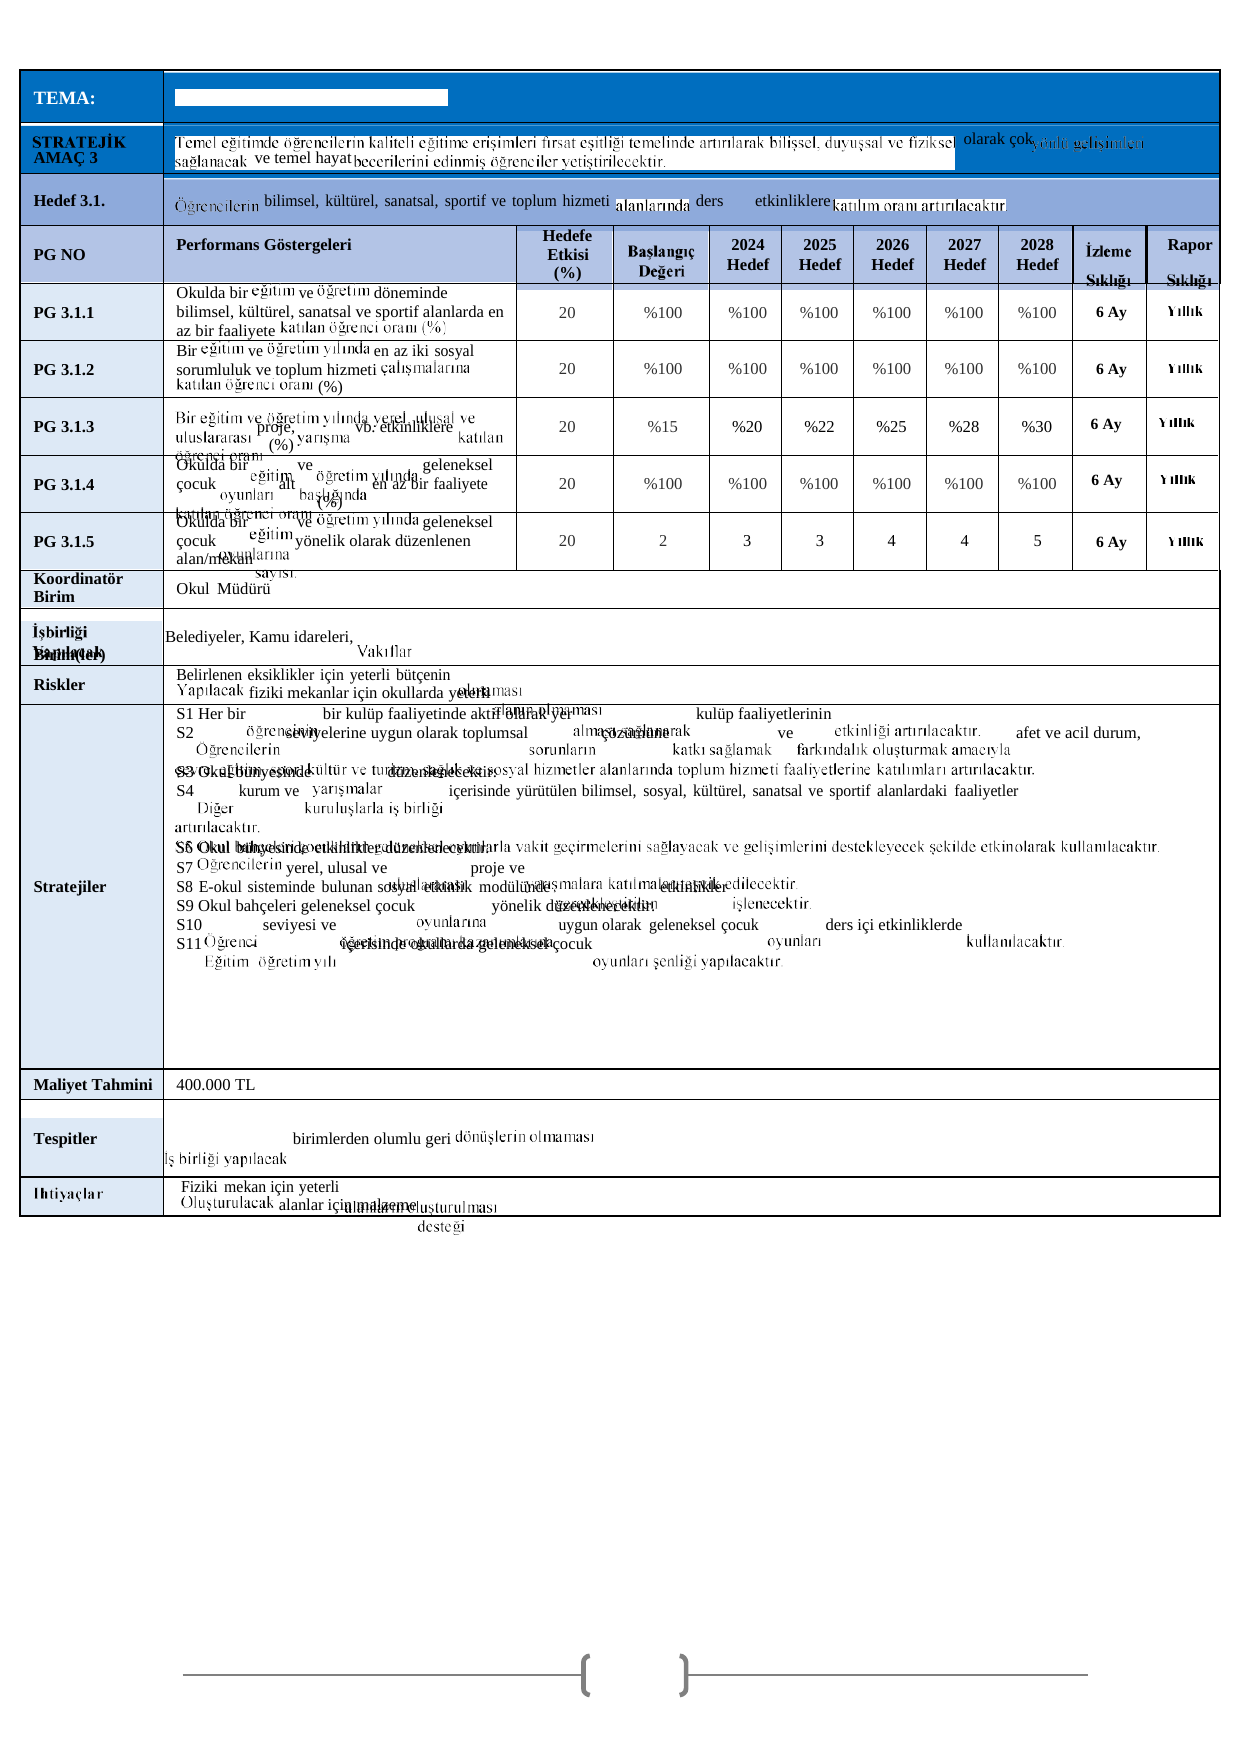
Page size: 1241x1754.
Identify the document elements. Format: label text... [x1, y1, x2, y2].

table_cell Maliyet Tahmini [21, 1070, 163, 1099]
table_cell %100 [614, 341, 709, 397]
table_cell %100 [927, 456, 998, 512]
table_cell Okul Müdürü [164, 570, 1219, 607]
table_cell 4 [927, 513, 998, 569]
table_cell %100 [999, 341, 1072, 397]
table_cell 4 [854, 513, 926, 569]
table_cell Birim(ler) [21, 609, 163, 665]
picture [280, 321, 446, 336]
table_cell 3 [710, 513, 781, 569]
table_cell PG 3.1.3 [21, 398, 163, 455]
table_cell [1147, 397, 1219, 455]
picture [267, 341, 370, 357]
table_cell 20 [517, 456, 613, 512]
table_cell %28 [927, 398, 998, 455]
picture [197, 857, 282, 873]
table_cell %100 [710, 341, 781, 397]
picture [1157, 418, 1195, 427]
picture [252, 283, 295, 299]
picture [1166, 537, 1203, 546]
table_cell 2025 Hedef [782, 226, 853, 282]
table_cell olarak çok [927, 123, 1073, 173]
table_cell Okulda bir ve geleneksel çocuk alt en az bir faaliyete (%) [164, 456, 516, 512]
table_cell 2026 Hedef [854, 226, 926, 282]
table_cell [1146, 174, 1219, 225]
table_cell AMAÇ 3 [21, 123, 163, 173]
table_cell [1074, 226, 1145, 282]
table_cell %15 [614, 398, 709, 455]
table_cell Okulda bir ve geleneksel çocuk yönelik olarak düzenlenen alan/mekan [164, 513, 516, 569]
table_cell Riskler [21, 666, 163, 704]
table_cell bilimsel, kültürel, sanatsal, sportif ve toplum hizmeti [252, 174, 613, 225]
table_cell %100 [999, 456, 1072, 512]
table_cell %100 [710, 456, 781, 512]
table_cell %100 [782, 341, 853, 397]
table_cell Okulda bir ve döneminde bilimsel, kültürel, sanatsal ve sportif alanlarda en az bir faaliyete [164, 284, 516, 340]
table_cell [164, 174, 252, 225]
picture [317, 283, 370, 299]
table_cell PG 3.1.2 [21, 341, 163, 397]
table_cell %100 [999, 284, 1072, 340]
table_cell [737, 123, 854, 173]
table_cell Stratejiler [21, 705, 163, 1068]
table_cell [1073, 123, 1146, 173]
table_cell Hedef 3.1. [21, 174, 163, 225]
table_cell ve temel hayat [252, 123, 613, 173]
table_cell 400.000 TL [164, 1070, 1219, 1099]
table_cell [614, 226, 709, 282]
picture [317, 513, 419, 528]
table_cell proje, vb. etkinliklere (%) [164, 398, 516, 455]
table_cell etkinliklere [737, 174, 854, 225]
table_cell 6 Ay [1073, 284, 1146, 340]
table_cell [854, 123, 927, 173]
table_cell Rapor [1148, 226, 1219, 282]
table_cell 6 Ay [1073, 398, 1146, 455]
table_cell 2028 Hedef [999, 226, 1072, 282]
table_cell 20 [517, 398, 613, 455]
table_cell [1073, 174, 1146, 225]
picture [176, 684, 244, 699]
table_cell [854, 174, 927, 225]
picture [381, 360, 470, 376]
picture [181, 1196, 274, 1211]
table_cell %22 [782, 398, 853, 455]
table_cell %100 [854, 456, 926, 512]
table_cell 6 Ay [1073, 341, 1146, 397]
table_cell %100 [614, 456, 709, 512]
table_cell S1 Her bir bir kulüp faaliyetinde aktif olarak yer kulüp faaliyetlerinin S2 seviyelerine uygun olarak toplumsal çözümüne ve afet ve acil durum, S3 Okul bünyesinde düzenlenecektir. S4 kurum ve içerisinde yürütülen bilimsel, sosyal, kültürel, sanatsal ve sportif alanlardaki faaliyetler S6 Okul bünyesinde etkinlikler düzenlenecektir. S7 yerel, ulusal ve proje ve S8 E-okul sisteminde bulunan sosyal etkinlik modülünde etkinlikler S9 Okul bahçeleri geleneksel çocuk yönelik düzenlenecektir. S10 seviyesi ve uygun olarak geleneksel çocuk ders içi etkinliklerde S11 - içerisinde okullarda geleneksel çocuk [164, 705, 1219, 1068]
table_cell %100 [710, 284, 781, 340]
table_cell %100 [854, 341, 926, 397]
table_cell [1147, 455, 1219, 512]
table_cell %100 [614, 284, 709, 340]
table_cell birimlerden olumlu geri [164, 1100, 1219, 1176]
table_header TEMA: [21, 71, 163, 122]
table_cell Tespitler [21, 1100, 163, 1176]
table_cell [164, 123, 252, 173]
picture [1166, 306, 1203, 316]
table_cell %100 [782, 456, 853, 512]
table_cell %100 [927, 284, 998, 340]
table_header - [164, 71, 1219, 122]
table_cell PG 3.1.5 [21, 513, 163, 569]
table_cell 6 Ay [1073, 456, 1146, 512]
table_cell 20 [517, 341, 613, 397]
picture [455, 1130, 594, 1145]
picture [1158, 475, 1196, 484]
picture [1166, 364, 1203, 373]
table_cell Performans Göstergeleri [164, 226, 516, 282]
table_cell [1147, 283, 1219, 340]
table_cell 20 [517, 513, 613, 569]
picture [345, 1217, 497, 1235]
table_cell [1146, 123, 1219, 173]
table_cell Belirlenen eksiklikler için yeterli bütçenin fiziki mekanlar için okullarda yeterli [164, 666, 1219, 704]
table_cell PG 3.1.1 [21, 284, 163, 340]
table_cell 2027 Hedef [927, 226, 998, 282]
table_cell [21, 1178, 163, 1215]
table_cell 2024 Hedef [710, 226, 781, 282]
table_cell [1147, 512, 1219, 569]
table_cell %25 [854, 398, 926, 455]
picture [1031, 136, 1144, 152]
table_cell 6 Ay [1073, 513, 1146, 569]
table_cell [927, 174, 1073, 225]
table_cell 2 [614, 513, 709, 569]
table_cell [1147, 340, 1219, 397]
table_cell ders [613, 174, 737, 225]
table_cell %20 [710, 398, 781, 455]
table_cell %100 [927, 341, 998, 397]
table_cell 20 [517, 284, 613, 340]
table_cell %100 [854, 284, 926, 340]
table_cell %100 [782, 284, 853, 340]
table_cell Belediyeler, Kamu idareleri, [164, 609, 1219, 665]
picture [175, 197, 259, 215]
table_cell 5 [999, 513, 1072, 569]
picture [176, 378, 313, 393]
table_cell Koordinatör Birim [21, 571, 163, 607]
table_cell Fiziki mekan için yeterli alanlar için malzeme [164, 1178, 1219, 1215]
picture [33, 1187, 103, 1202]
table_cell [613, 123, 737, 173]
picture [201, 341, 244, 357]
table_cell 3 [782, 513, 853, 569]
table_cell Bir ve en az iki sosyal sorumluluk ve toplum hizmeti (%) [164, 341, 516, 397]
table_cell %30 [999, 398, 1072, 455]
table_cell PG 3.1.4 [21, 456, 163, 512]
table_cell Hedefe Etkisi (%) [517, 226, 613, 282]
table_cell PG NO [21, 226, 163, 282]
